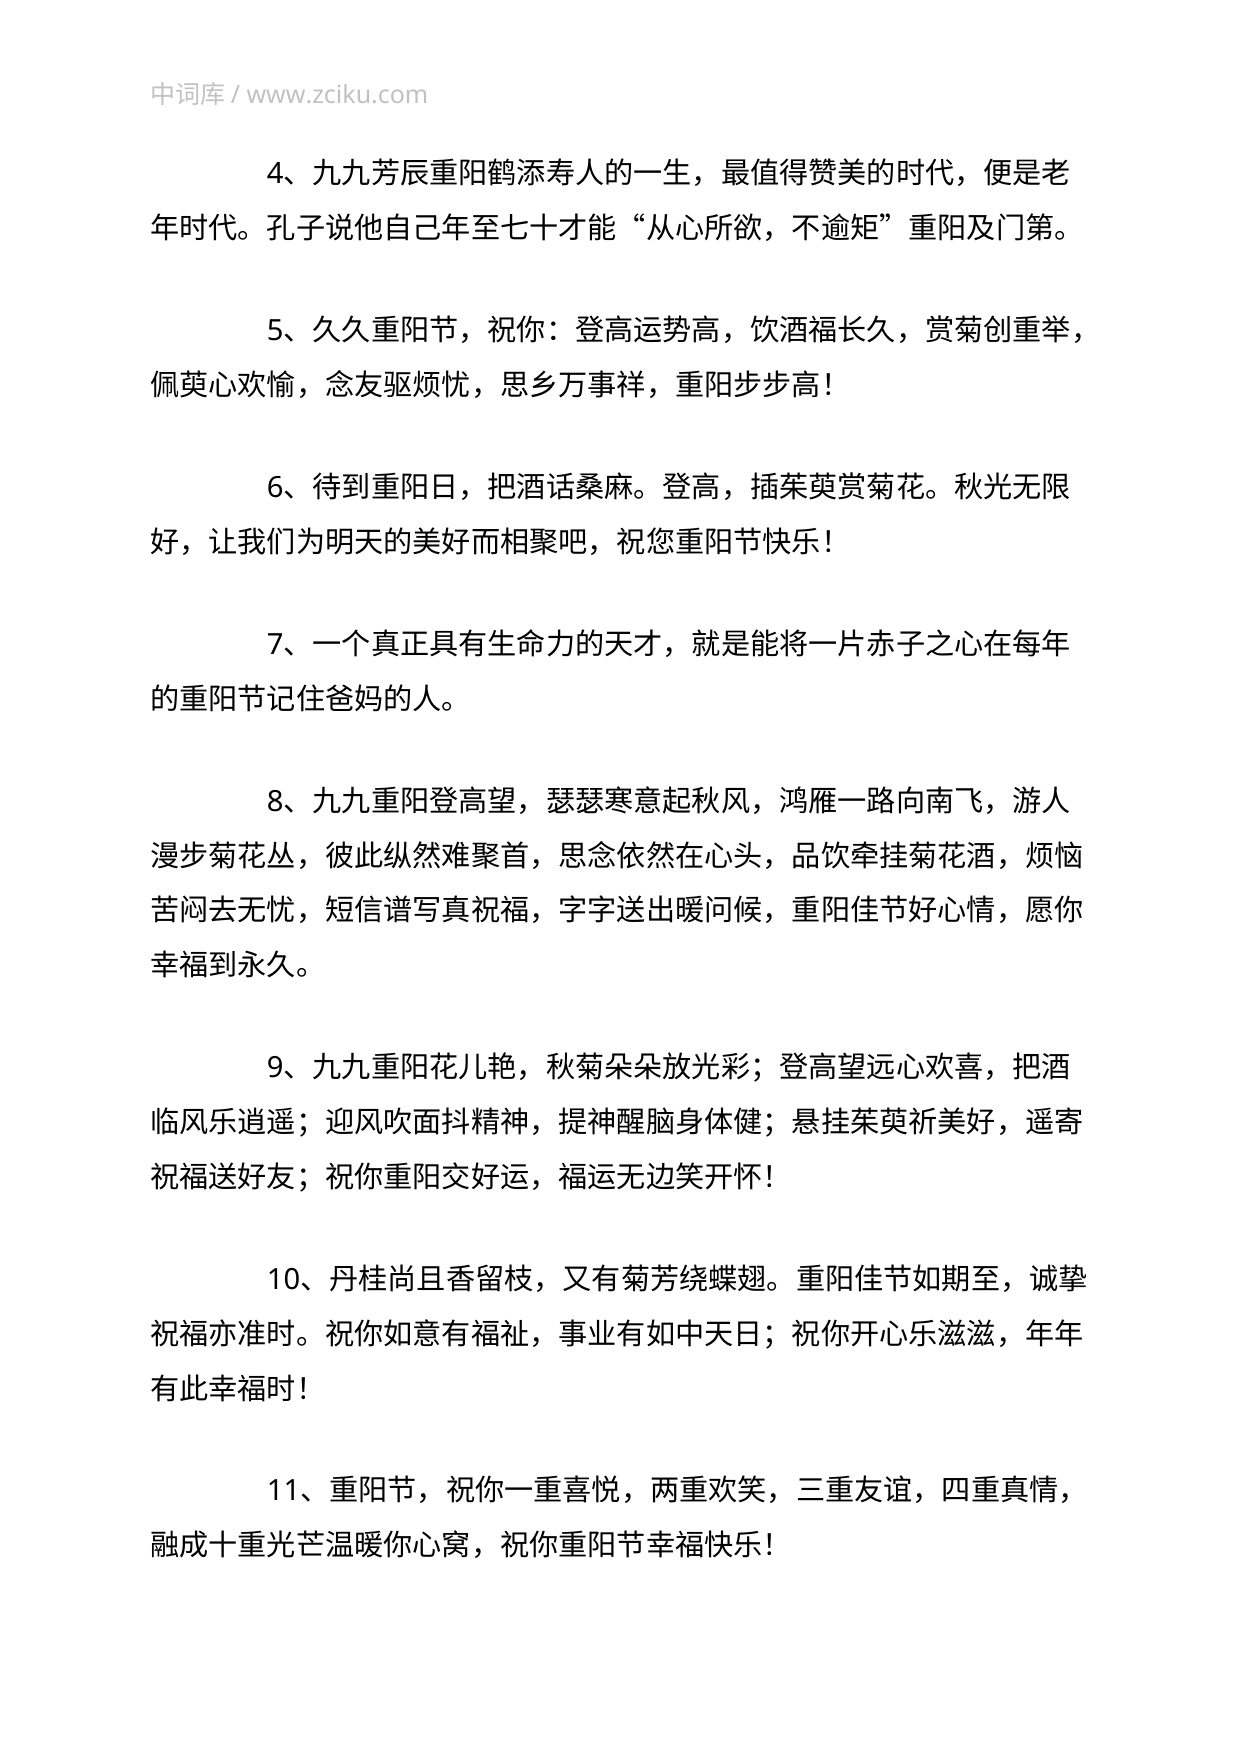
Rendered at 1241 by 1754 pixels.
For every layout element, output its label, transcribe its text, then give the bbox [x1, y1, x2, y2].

text 4、九九芳辰重阳鹤添寿人的一生，最值得赞美的时代，便是老年时代。孔子说他自己年至七十才能“从心所欲，不逾矩”重阳及门第。 [150, 150, 1090, 247]
text 11、重阳节，祝你一重喜悦，两重欢笑，三重友谊，四重真情，融成十重光芒温暖你心窝，祝你重阳节幸福快乐！ [150, 1467, 1090, 1564]
text 5、久久重阳节，祝你：登高运势高，饮酒福长久，赏菊创重举，佩萸心欢愉，念友驱烦忧，思乡万事祥，重阳步步高！ [150, 307, 1090, 404]
text 10、丹桂尚且香留枝，又有菊芳绕蝶翅。重阳佳节如期至，诚挚祝福亦准时。祝你如意有福祉，事业有如中天日；祝你开心乐滋滋，年年有此幸福时！ [150, 1255, 1090, 1407]
text 9、九九重阳花儿艳，秋菊朵朵放光彩；登高望远心欢喜，把酒临风乐逍遥；迎风吹面抖精神，提神醒脑身体健；悬挂茱萸祈美好，遥寄祝福送好友；祝你重阳交好运，福运无边笑开怀！ [150, 1044, 1090, 1196]
text 6、待到重阳日，把酒话桑麻。登高，插茱萸赏菊花。秋光无限好，让我们为明天的美好而相聚吧，祝您重阳节快乐！ [150, 463, 1090, 561]
text 8、九九重阳登高望，瑟瑟寒意起秋风，鸿雁一路向南飞，游人漫步菊花丛，彼此纵然难聚首，思念依然在心头，品饮牵挂菊花酒，烦恼苦闷去无忧，短信谱写真祝福，字字送出暖问候，重阳佳节好心情，愿你幸福到永久。 [150, 777, 1090, 984]
text 7、一个真正具有生命力的天才，就是能将一片赤子之心在每年的重阳节记住爸妈的人。 [150, 620, 1090, 718]
